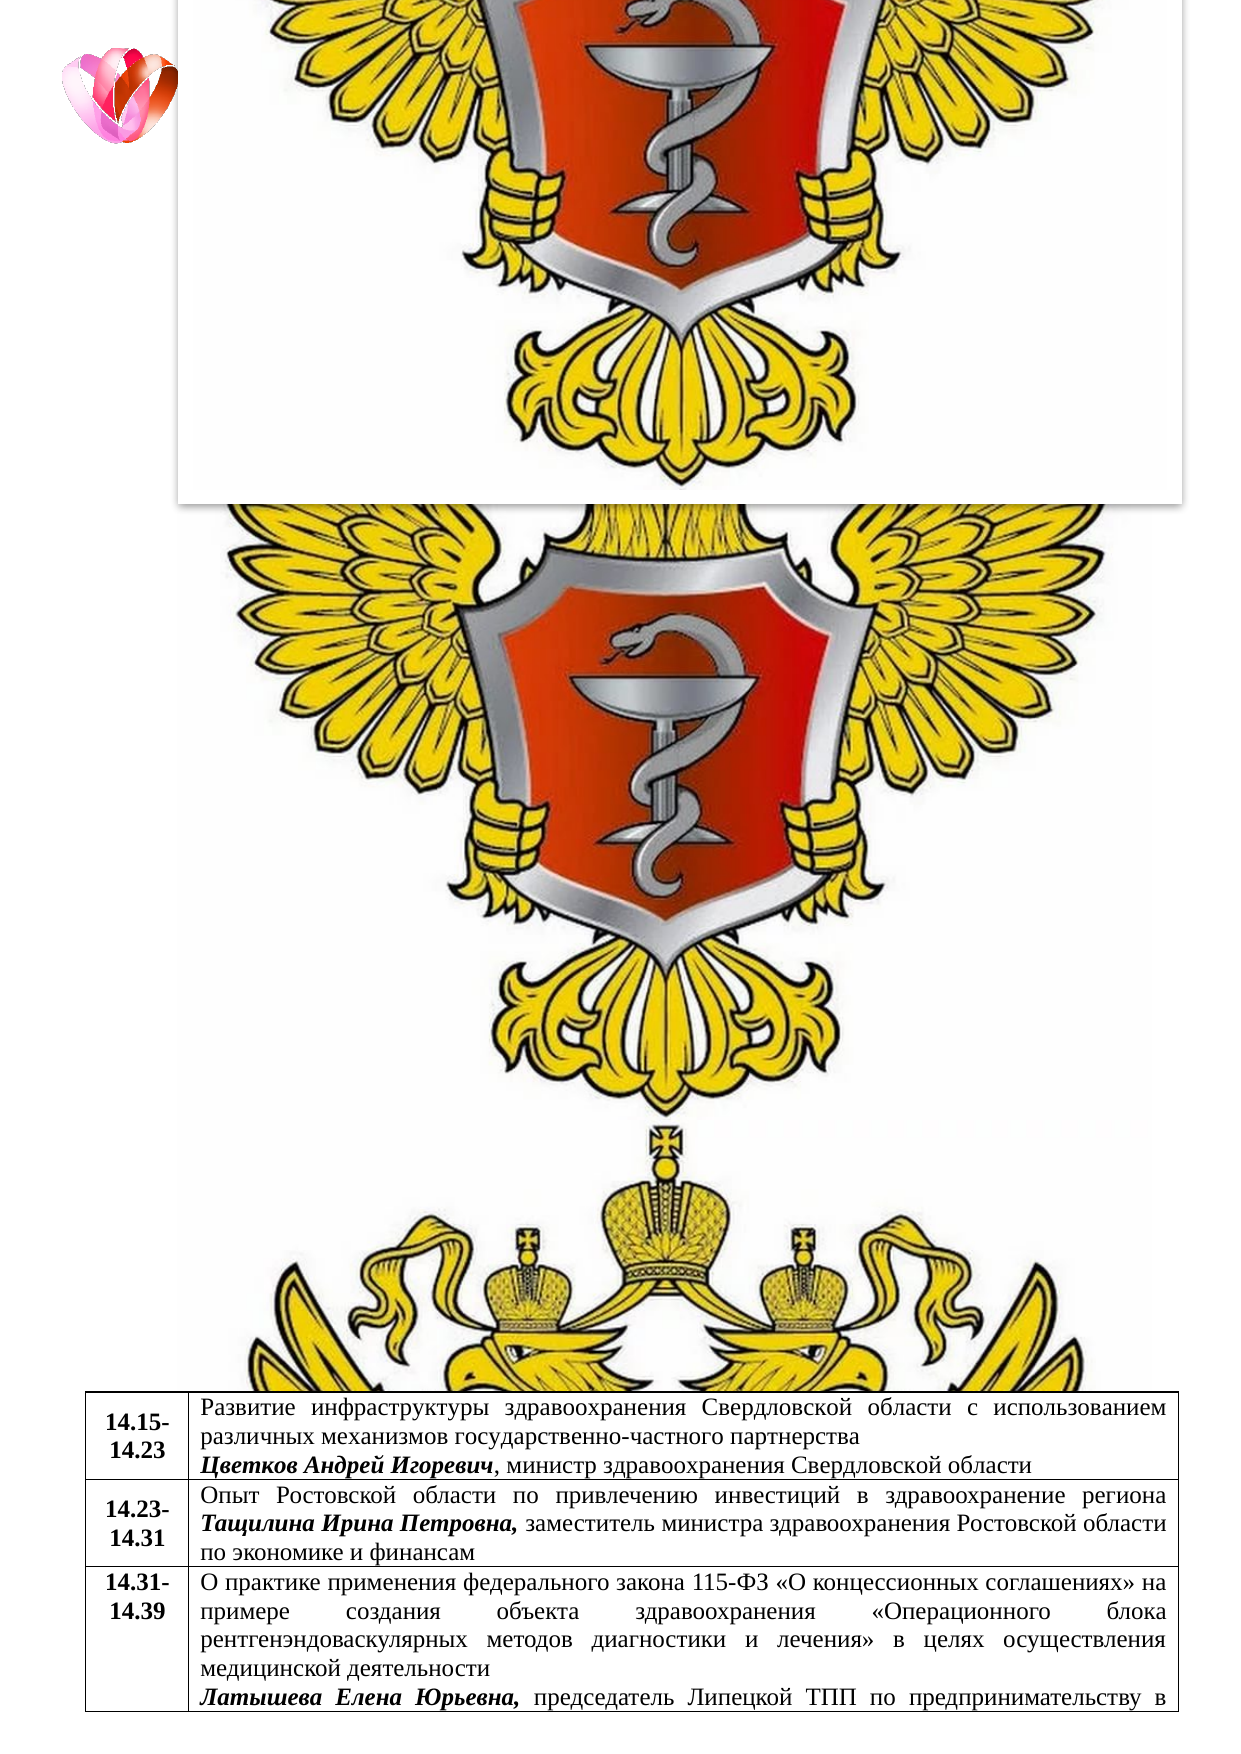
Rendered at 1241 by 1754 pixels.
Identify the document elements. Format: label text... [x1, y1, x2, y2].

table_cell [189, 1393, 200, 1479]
table_cell 14.31-14.39 [86, 1567, 188, 1711]
picture [43, 23, 1152, 1391]
table_cell 14.23-14.31 [86, 1480, 188, 1566]
table_cell Опыт Ростовской области по привлечению инвестиций в здравоохранение региона Тащилина Ирина Петровна, заместитель министра здравоохранения Ростовской области по экономике и финансам [189, 1480, 1178, 1566]
picture [193, 0, 1167, 490]
table_cell О практике применения федерального закона 115-ФЗ «О концессионных соглашениях» на примере создания объекта здравоохранения «Операционного блока рентгенэндоваскулярных методов диагностики и лечения» в целях осуществления медицинской деятельности Латышева Елена Юрьевна, председатель Липецкой ТПП по предпринимательству в сфере здравоохранения [189, 1567, 1178, 1711]
table_cell 14.15-14.23 [86, 1393, 188, 1479]
table_cell Развитие инфраструктуры здравоохранения Свердловской области с использованием различных механизмов государственно-частного партнерства Цветков Андрей Игоревич, министр здравоохранения Свердловской области [860, 1393, 1178, 1479]
